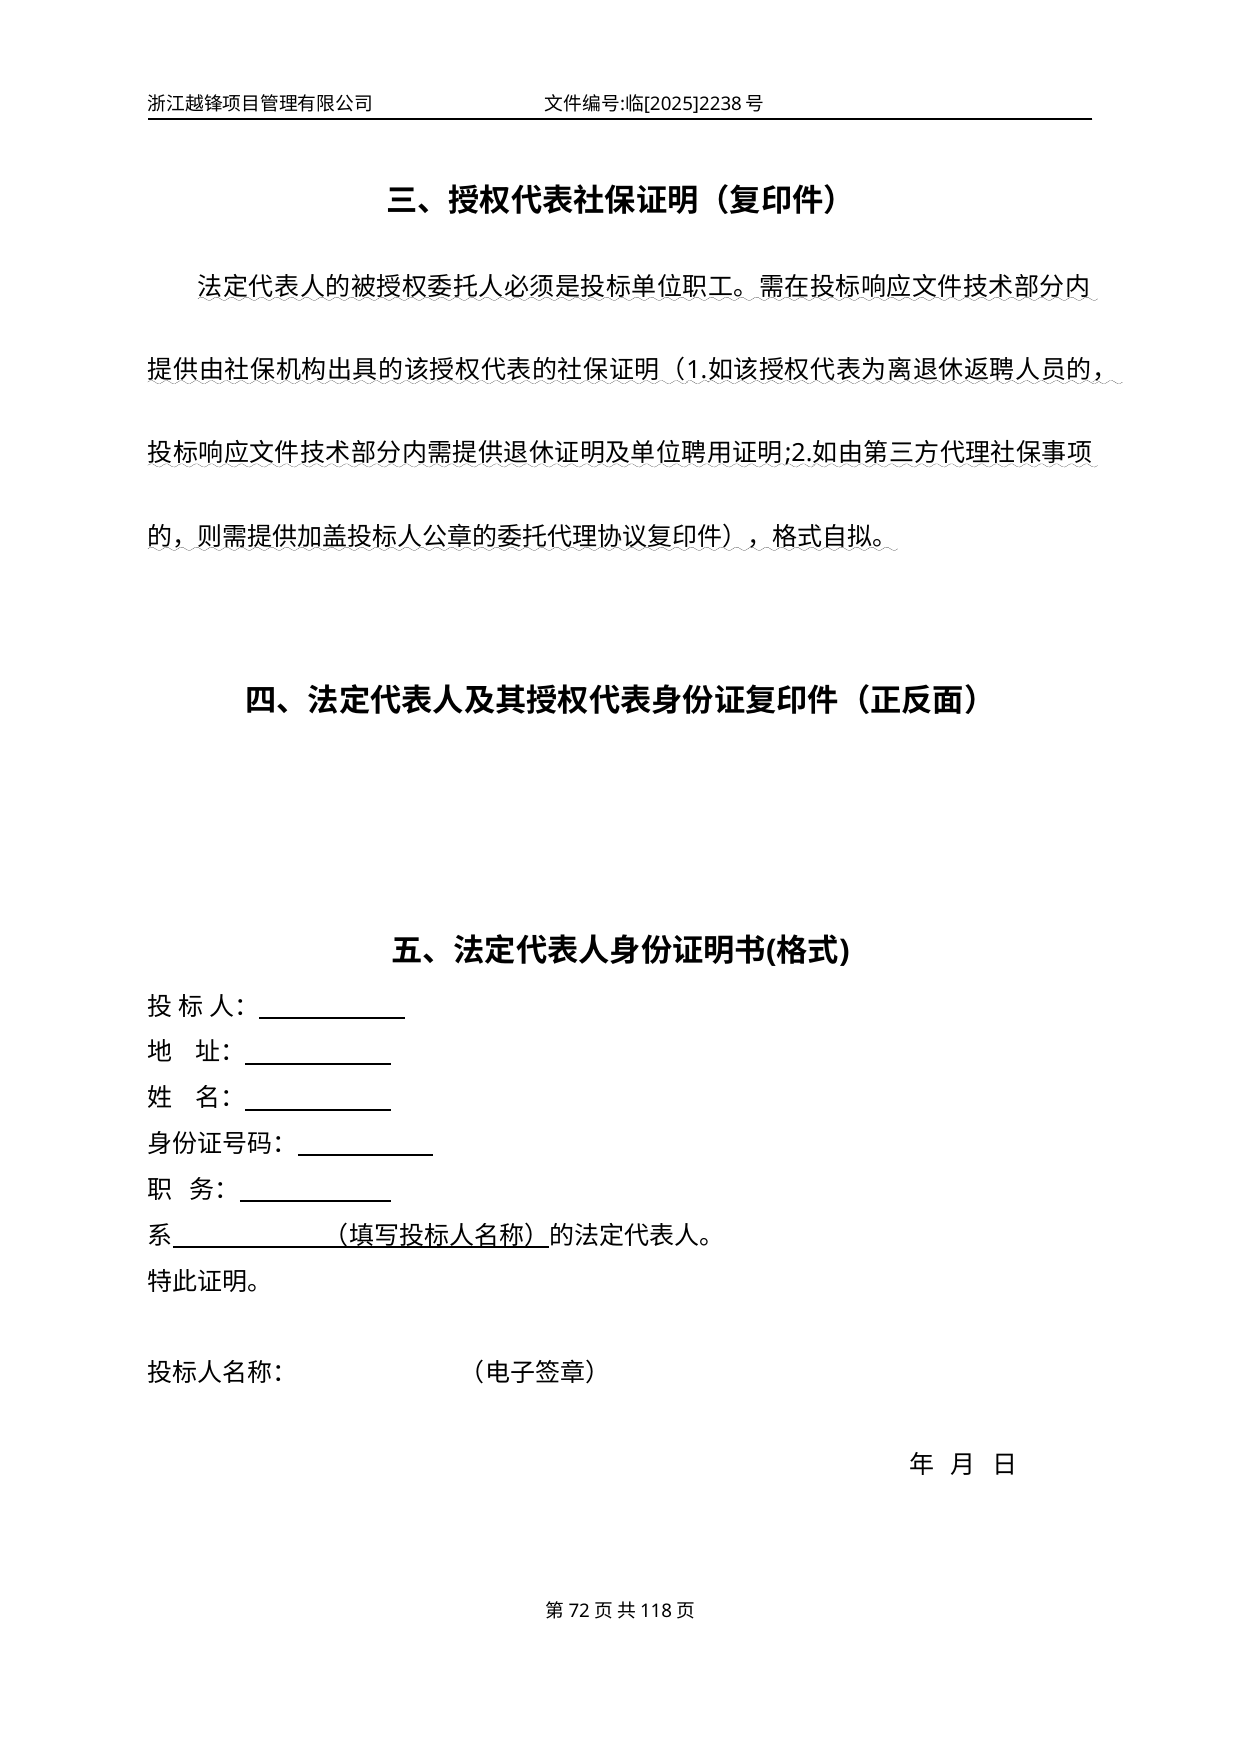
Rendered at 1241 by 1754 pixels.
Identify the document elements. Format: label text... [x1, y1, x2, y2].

text 投标人名称： （电子签章） [148, 1345, 1092, 1391]
text 地 址： [148, 1024, 1092, 1070]
text 法定代表人的被授权委托人必须是投标单位职工。需在投标响应文件技术部分内提供由社保机构出具的该授权代表的社保证明（1.如该授权代表为离退休返聘人员的，投标响应文件技术部分内需提供退休证明及单位聘用证明;2.如由第三方代理社保事项的，则需提供加盖投标人公章的委托代理协议复印件），格式自拟。 [148, 381, 1092, 466]
text 系 （填写投标人名称）的法定代表人。 [148, 1207, 1092, 1253]
text 法定代表人的被授权委托人必须是投标单位职工。需在投标响应文件技术部分内提供由社保机构出具的该授权代表的社保证明（1.如该授权代表为离退休返聘人员的，投标响应文件技术部分内需提供退休证明及单位聘用证明;2.如由第三方代理社保事项的，则需提供加盖投标人公章的委托代理协议复印件），格式自拟。 [148, 228, 1092, 383]
text 投 标 人： [148, 978, 1092, 1024]
text 法定代表人的被授权委托人必须是投标单位职工。需在投标响应文件技术部分内提供由社保机构出具的该授权代表的社保证明（1.如该授权代表为离退休返聘人员的，投标响应文件技术部分内需提供退休证明及单位聘用证明;2.如由第三方代理社保事项的，则需提供加盖投标人公章的委托代理协议复印件），格式自拟。 [148, 464, 1092, 562]
text 三、授权代表社保证明（复印件） [148, 145, 1092, 228]
text 年 月 日 [148, 1437, 1017, 1482]
text 姓 名： [148, 1070, 1063, 1116]
text 特此证明。 [148, 1253, 1092, 1299]
text 四、法定代表人及其授权代表身份证复印件（正反面） [148, 645, 1092, 728]
text 身份证号码： [148, 1116, 1063, 1162]
text 五、法定代表人身份证明书(格式) [148, 895, 1092, 978]
text 职 务： [148, 1162, 1063, 1207]
